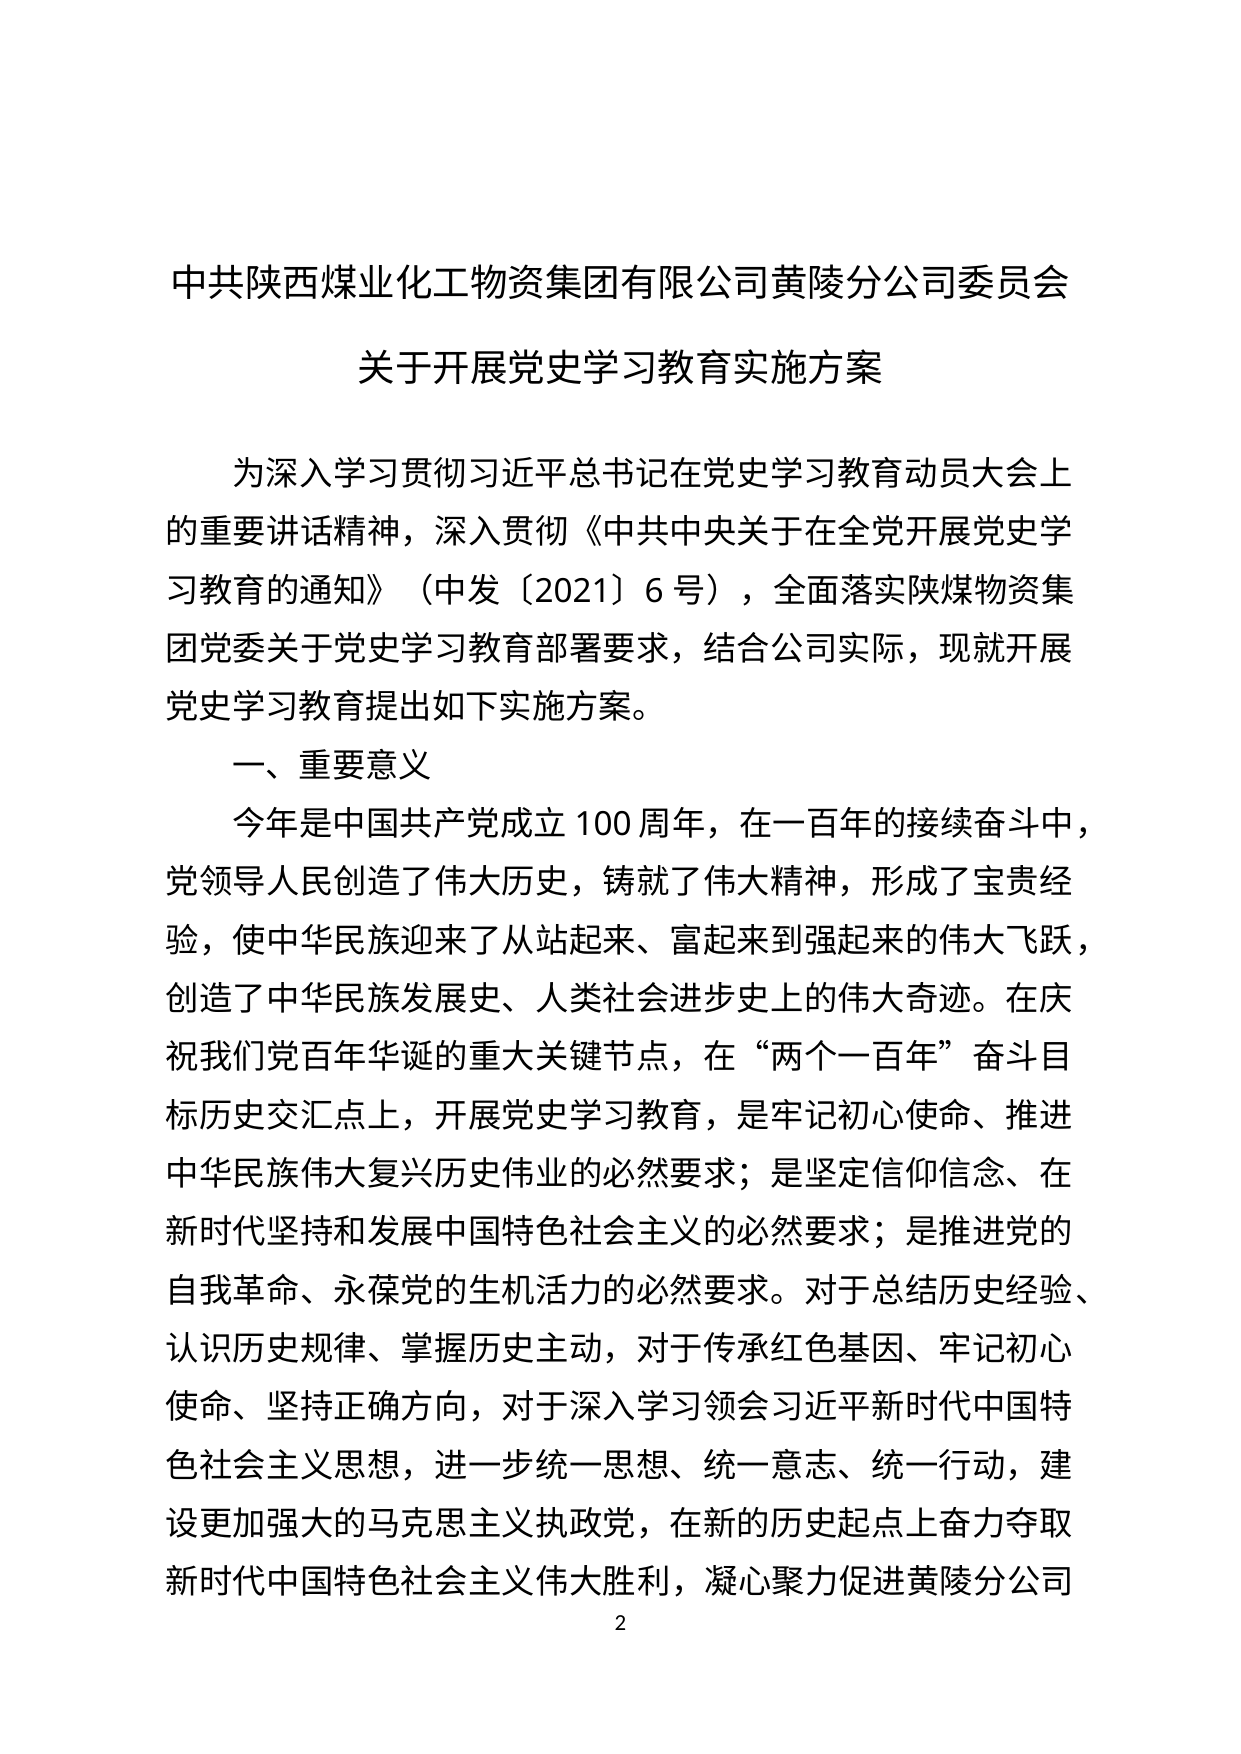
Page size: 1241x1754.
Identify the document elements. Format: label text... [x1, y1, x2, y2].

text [165, 789, 1075, 1605]
text 关于开展党史学习教育实施方案 [165, 335, 1075, 393]
text 为深入学习贯彻习近平总书记在党史学习教育动员大会上的重要讲话精神，深入贯彻《中共中央关于在全党开展党史学习教育的通知》（中发〔2021〕6 号），全面落实陕煤物资集团党委关于党史学习教育部署要求，结合公司实际，现就开展党史学习教育提出如下实施方案。 [165, 439, 1075, 730]
text 一、重要意义 [165, 730, 1075, 789]
text 中共陕西煤业化工物资集团有限公司黄陵分公司委员会 [165, 249, 1075, 308]
